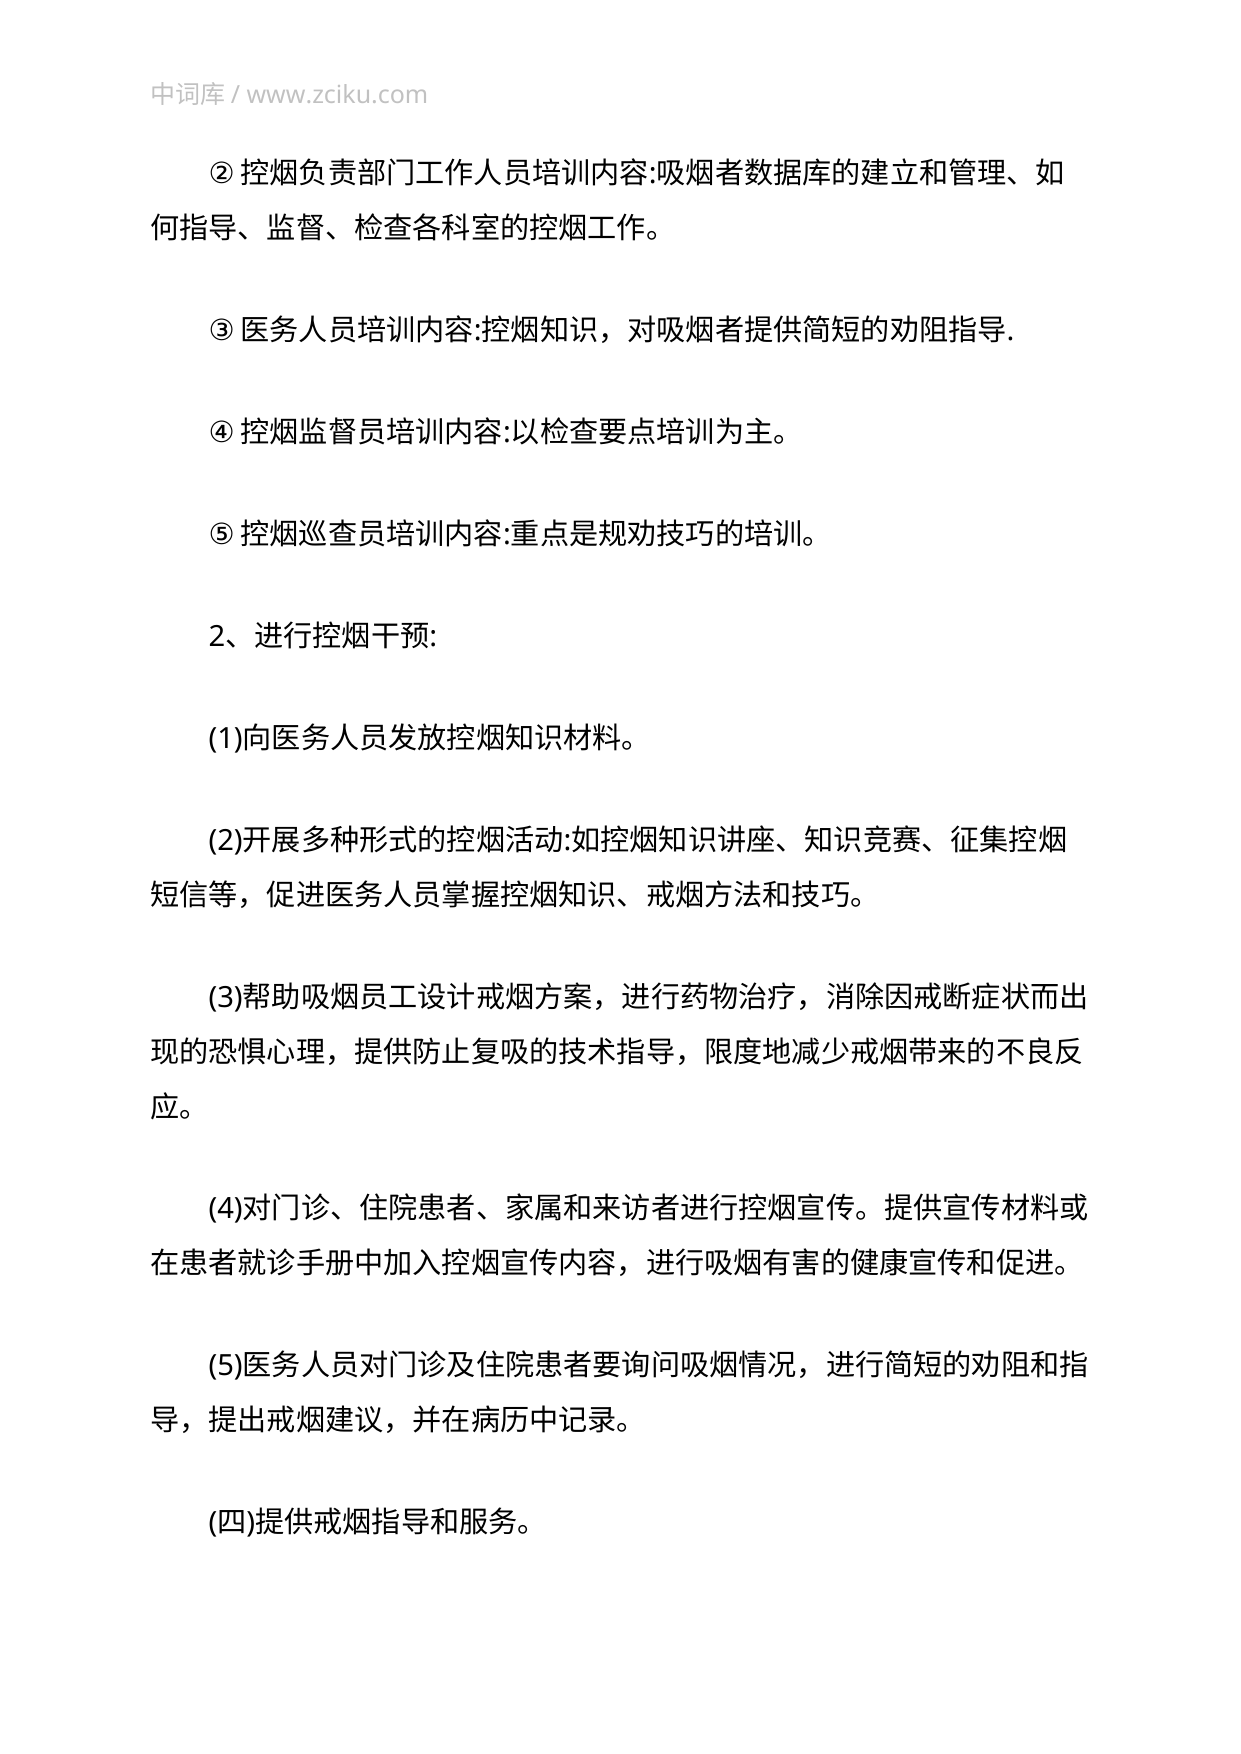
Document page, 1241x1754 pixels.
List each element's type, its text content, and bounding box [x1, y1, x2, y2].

text ⑤控烟巡查员培训内容:重点是规劝技巧的培训。 [150, 511, 1090, 553]
text (3)帮助吸烟员工设计戒烟方案，进行药物治疗，消除因戒断症状而出现的恐惧心理，提供防止复吸的技术指导，限度地减少戒烟带来的不良反应。 [150, 973, 1090, 1126]
text 2、进行控烟干预: [150, 613, 1090, 655]
text (4)对门诊、住院患者、家属和来访者进行控烟宣传。提供宣传材料或在患者就诊手册中加入控烟宣传内容，进行吸烟有害的健康宣传和促进。 [150, 1185, 1090, 1282]
text (四)提供戒烟指导和服务。 [150, 1499, 1090, 1541]
text (1)向医务人员发放控烟知识材料。 [150, 715, 1090, 757]
text ④控烟监督员培训内容:以检查要点培训为主。 [150, 409, 1090, 451]
text (2)开展多种形式的控烟活动:如控烟知识讲座、知识竞赛、征集控烟短信等，促进医务人员掌握控烟知识、戒烟方法和技巧。 [150, 817, 1090, 914]
text ③医务人员培训内容:控烟知识，对吸烟者提供简短的劝阻指导. [150, 307, 1090, 349]
text (5)医务人员对门诊及住院患者要询问吸烟情况，进行简短的劝阻和指导，提出戒烟建议，并在病历中记录。 [150, 1342, 1090, 1439]
text ②控烟负责部门工作人员培训内容:吸烟者数据库的建立和管理、如何指导、监督、检查各科室的控烟工作。 [150, 150, 1090, 247]
